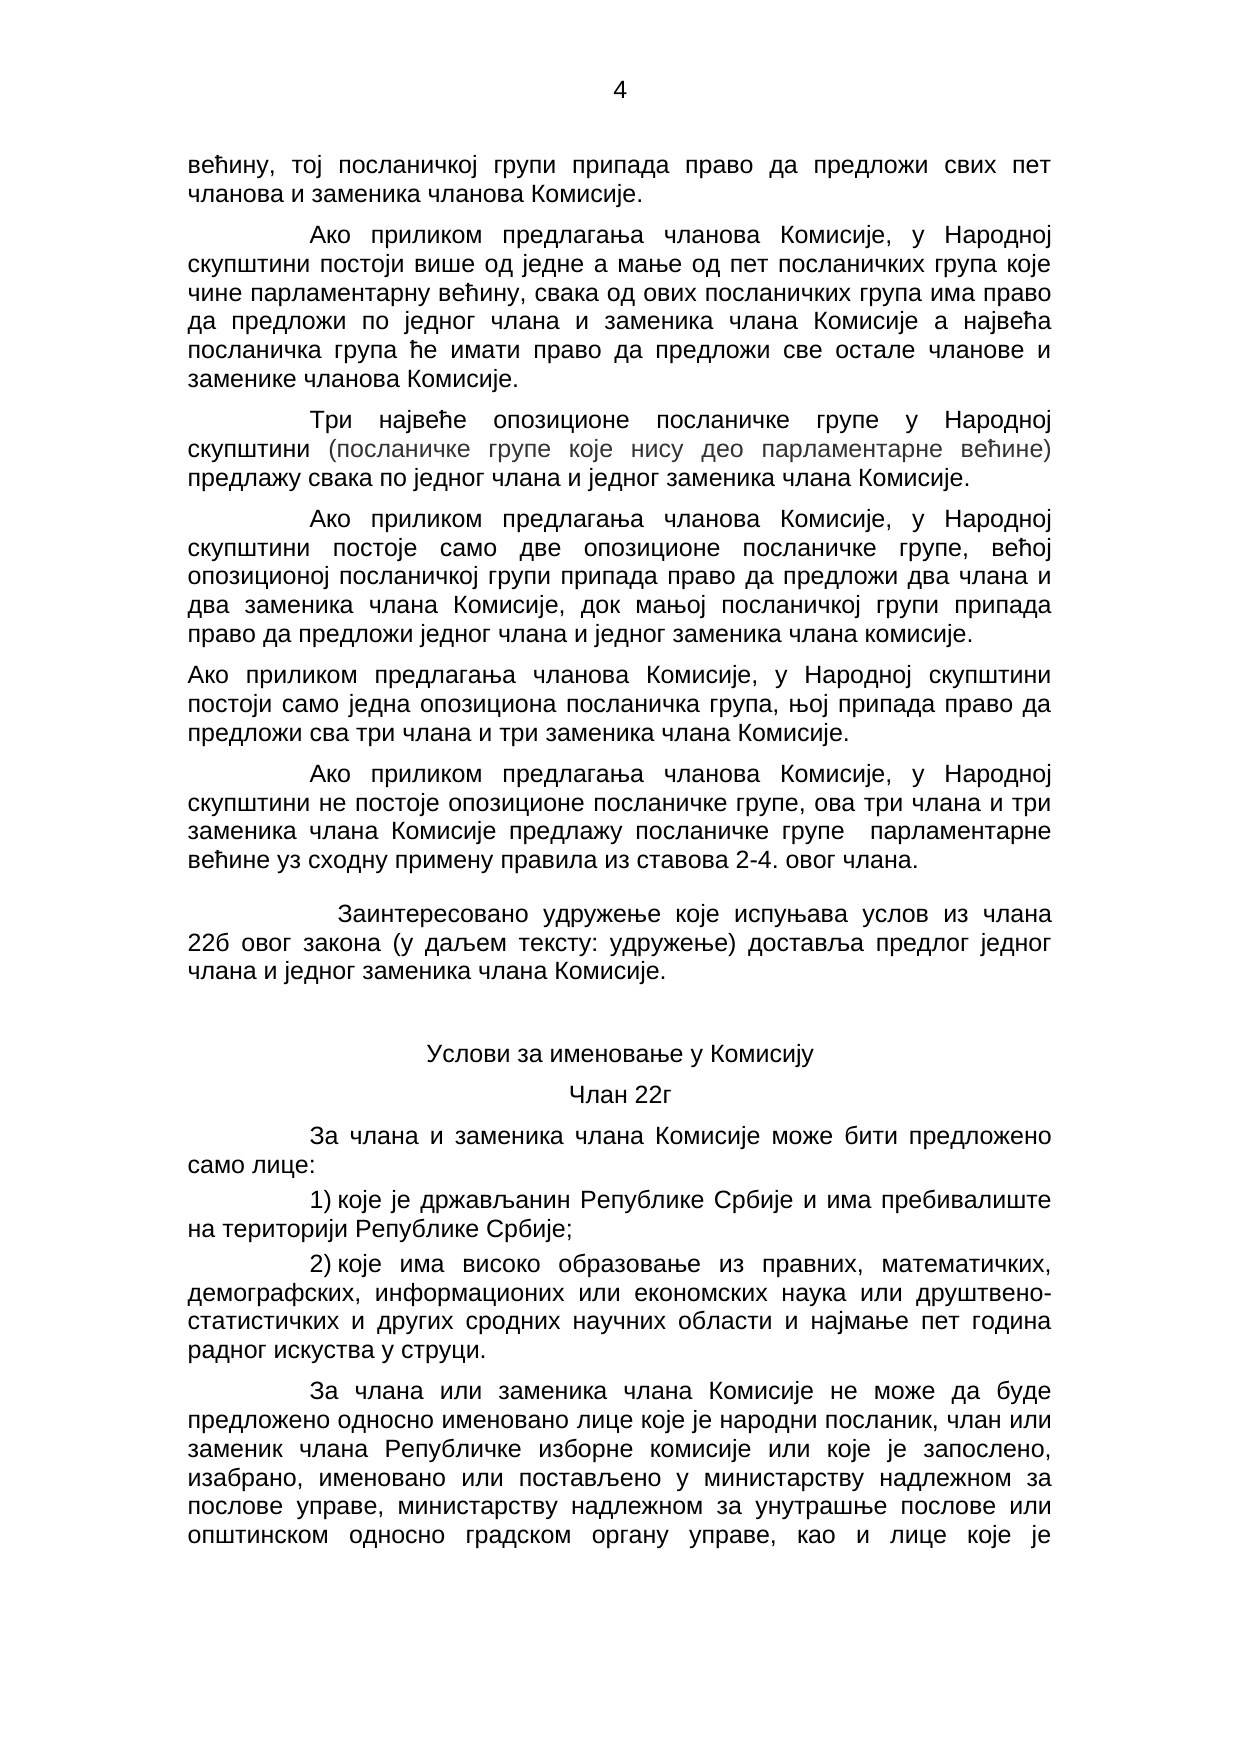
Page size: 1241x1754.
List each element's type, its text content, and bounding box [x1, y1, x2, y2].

text Ако приликом предлагања чланова Комисије, у Народној скупштини постоји више од једне а мање од пет посланичких група које чине парламентарну већину, свака од ових посланичких група има право да предложи по једног члана и заменика члана Комисије а највећа посланичка група ће имати право да предложи све остале чланове и заменике чланова Комисије. [187, 220, 1053, 392]
text 1) које је држављанин Републике Србије и има пребивалиште на територији Републике Србије; [187, 1185, 1053, 1242]
text За члана и заменика члана Комисије може бити предложено само лице: [187, 1121, 1053, 1179]
text Три највеће опозиционе посланичке групе у Народној скупштини (посланичке групе које нису део парламентарне већине) предлажу свака по једног члана и једног заменика члана Комисије. [187, 405, 1053, 491]
text Услови за именовање у Комисију [187, 1039, 1053, 1067]
text Ако приликом предлагања чланова Комисије, у Народној скупштини постоји само једна опозициона посланичка група, њој припада право да предложи сва три члана и три заменика члана Комисије. [187, 660, 1053, 746]
text 2) које има високо образовање из правних, математичких, демографских, информационих или економских наука или друштвено-статистичких и других сродних научних области и најмање пет година радног искуства у струци. [187, 1249, 1053, 1364]
text Ако приликом предлагања чланова Комисије, у Народној скупштини не постоје опозиционе посланичке групе, ова три члана и три заменика члана Комисије предлажу посланичке групе парламентарне већине уз сходну примену правила из ставова 2-4. овог члана. [187, 759, 1053, 874]
text Ако приликом предлагања чланова Комисије, у Народној скупштини постоје само две опозиционе посланичке групе, већој опозиционој посланичкој групи припада право да предложи два члана и два заменика члана Комисије, док мањој посланичкој групи припада право да предложи једног члана и једног заменика члана комисије. [187, 504, 1053, 647]
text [187, 150, 1053, 207]
text Заинтересовано удружење које испуњава услов из члана 22б овог закона (у даљем тексту: удружење) доставља предлог једног члана и једног заменика члана Комисије. [187, 899, 1053, 985]
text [187, 1376, 1053, 1549]
text Члан 22г [187, 1080, 1053, 1109]
